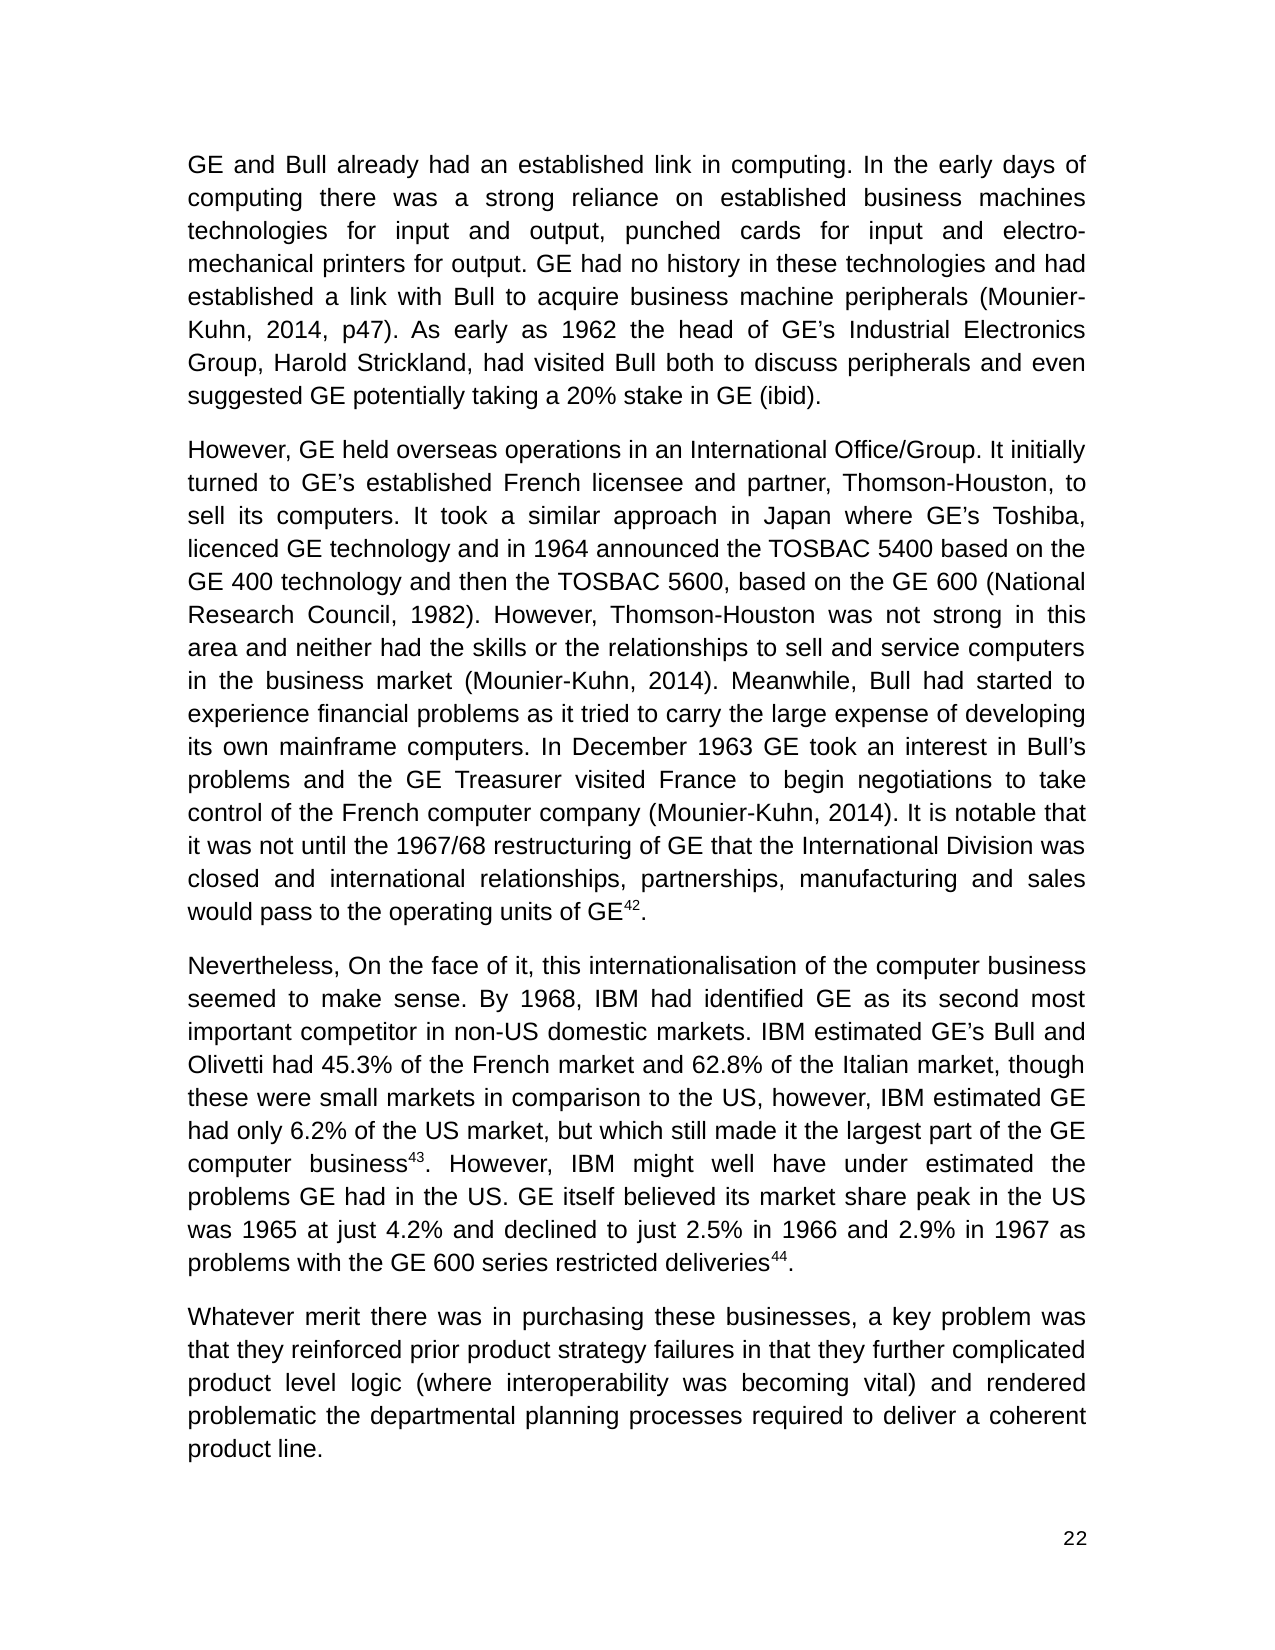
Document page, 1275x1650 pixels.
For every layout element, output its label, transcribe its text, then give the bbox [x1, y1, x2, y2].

text Nevertheless, On the face of it, this internationalisation of the computer business seemed to make sense. By 1968, IBM had identified GE as its second most important competitor in non-US domestic markets. IBM estimated GE’s Bull and Olivetti had 45.3% of the French market and 62.8% of the Italian market, though these were small markets in comparison to the US, however, IBM estimated GE had only 6.2% of the US market, but which still made it the largest part of the GE computer business. However, IBM might well have under estimated the problems GE had in the US. GE itself believed its market share peak in the US was 1965 at just 4.2% and declined to just 2.5% in 1966 and 2.9% in 1967 as problems with the GE 600 series restricted deliveries. [187, 951, 1087, 1277]
text GE and Bull already had an established link in computing. In the early days of computing there was a strong reliance on established business machines technologies for input and output, punched cards for input and electro-mechanical printers for output. GE had no history in these technologies and had established a link with Bull to acquire business machine peripherals (Mounier-Kuhn, 2014, p47). As early as 1962 the head of GE’s Industrial Electronics Group, Harold Strickland, had visited Bull both to discuss peripherals and even suggested GE potentially taking a 20% stake in GE (ibid). [187, 150, 1087, 410]
text However, GE held overseas operations in an International Office/Group. It initially turned to GE’s established French licensee and partner, Thomson-Houston, to sell its computers. It took a similar approach in Japan where GE’s Toshiba, licenced GE technology and in 1964 announced the TOSBAC 5400 based on the GE 400 technology and then the TOSBAC 5600, based on the GE 600 (National Research Council, 1982). However, Thomson-Houston was not strong in this area and neither had the skills or the relationships to sell and service computers in the business market (Mounier-Kuhn, 2014). Meanwhile, Bull had started to experience financial problems as it tried to carry the large expense of developing its own mainframe computers. In December 1963 GE took an interest in Bull’s problems and the GE Treasurer visited France to begin negotiations to take control of the French computer company (Mounier-Kuhn, 2014). It is notable that it was not until the 1967/68 restructuring of GE that the International Division was closed and international relationships, partnerships, manufacturing and sales would pass to the operating units of GE. [187, 435, 1087, 926]
text Whatever merit there was in purchasing these businesses, a key problem was that they reinforced prior product strategy failures in that they further complicated product level logic (where interoperability was becoming vital) and rendered problematic the departmental planning processes required to deliver a coherent product line. [187, 1302, 1087, 1463]
